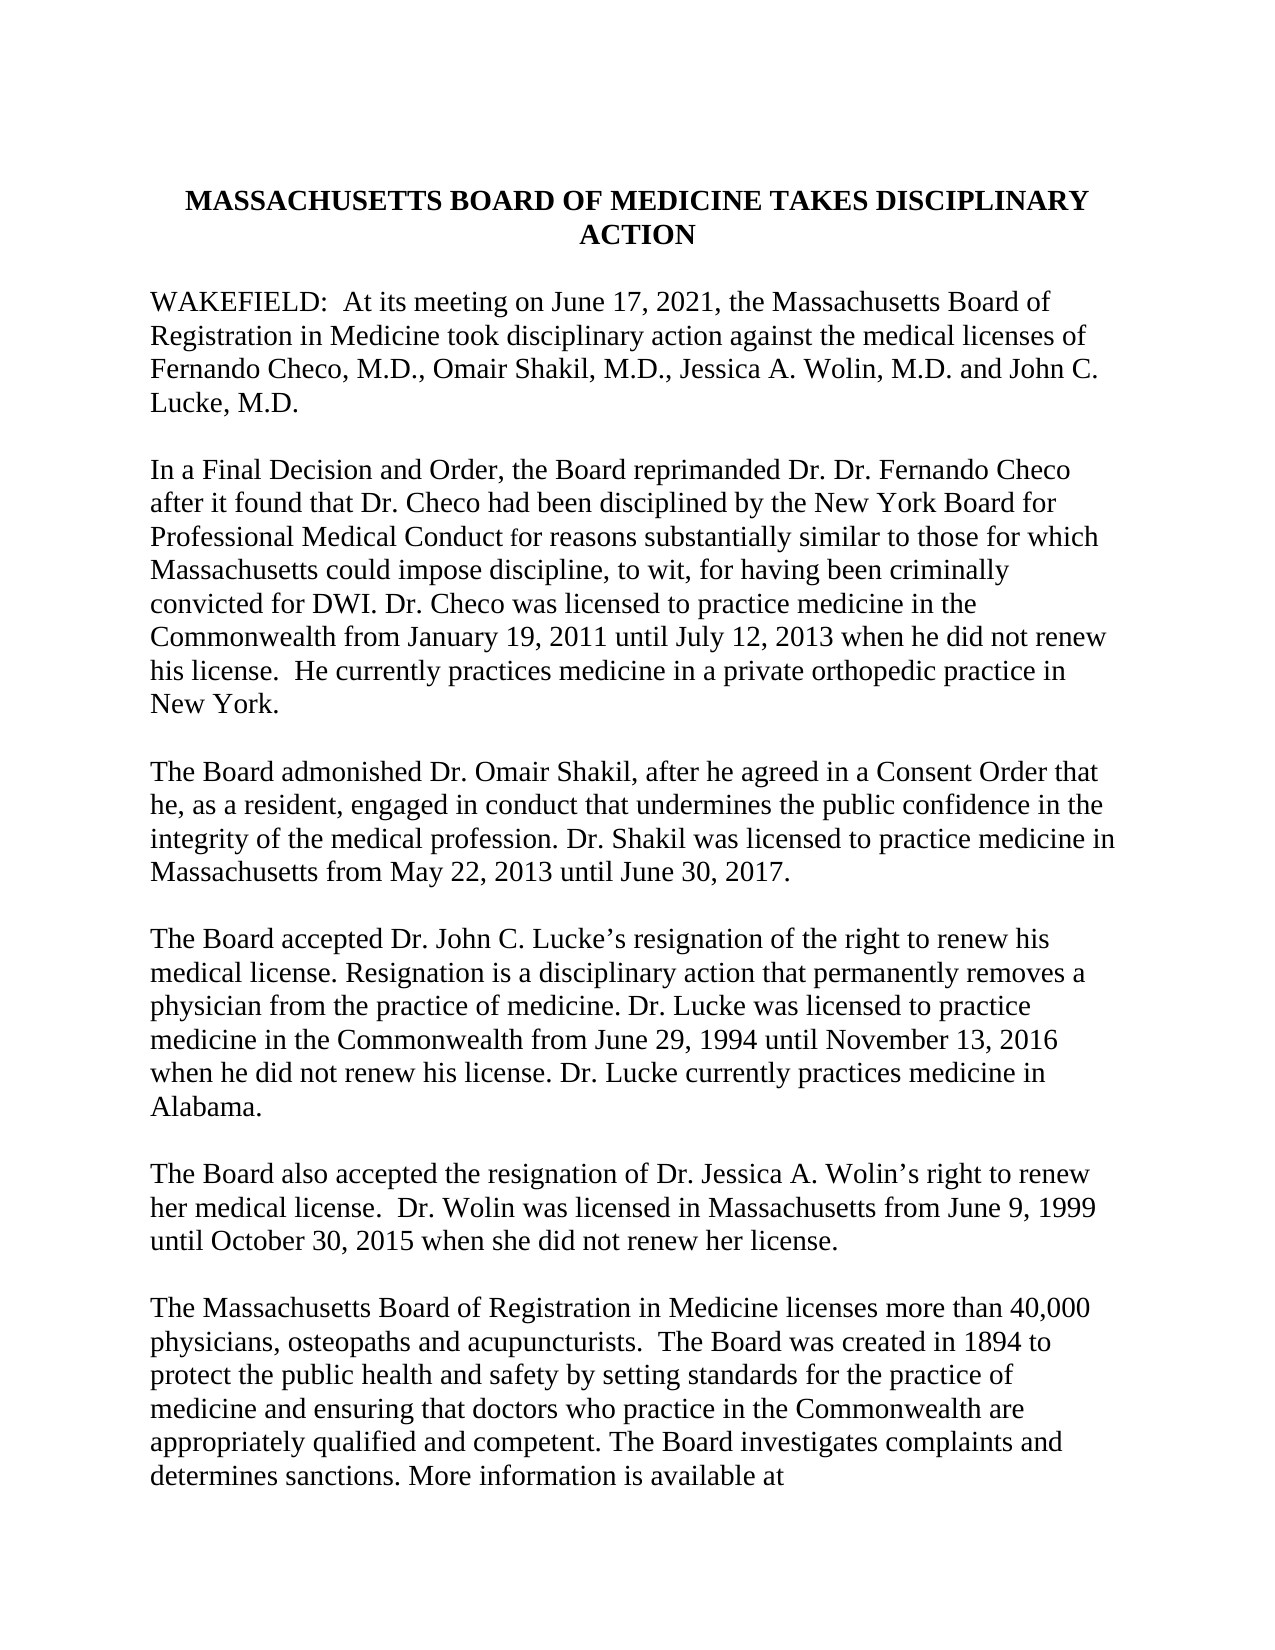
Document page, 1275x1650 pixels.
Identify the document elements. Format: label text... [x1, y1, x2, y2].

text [150, 1290, 1125, 1492]
text MASSACHUSETTS BOARD OF MEDICINE TAKES DISCIPLINARY ACTION [150, 183, 1125, 251]
text The Board also accepted the resignation of Dr. Jessica A. Wolin’s right to renew her medical license. Dr. Wolin was licensed in Massachusetts from June 9, 1999 until October 30, 2015 when she did not renew her license. [150, 1156, 1125, 1257]
text WAKEFIELD: At its meeting on June 17, 2021, the Massachusetts Board of Registration in Medicine took disciplinary action against the medical licenses of Fernando Checo, M.D., Omair Shakil, M.D., Jessica A. Wolin, M.D. and John C. Lucke, M.D. [150, 284, 1125, 418]
text The Board accepted Dr. John C. Lucke’s resignation of the right to renew his medical license. Resignation is a disciplinary action that permanently removes a physician from the practice of medicine. Dr. Lucke was licensed to practice medicine in the Commonwealth from June 29, 1994 until November 13, 2016 when he did not renew his license. Dr. Lucke currently practices medicine in Alabama. [150, 921, 1125, 1123]
text The Board admonished Dr. Omair Shakil, after he agreed in a Consent Order that he, as a resident, engaged in conduct that undermines the public confidence in the integrity of the medical profession. Dr. Shakil was licensed to practice medicine in Massachusetts from May 22, 2013 until June 30, 2017. [150, 754, 1125, 888]
text In a Final Decision and Order, the Board reprimanded Dr. Dr. Fernando Checo after it found that Dr. Checo had been disciplined by the New York Board for Professional Medical Conduct for reasons substantially similar to those for which Massachusetts could impose discipline, to wit, for having been criminally convicted for DWI. Dr. Checo was licensed to practice medicine in the Commonwealth from January 19, 2011 until July 12, 2013 when he did not renew his license. He currently practices medicine in a private orthopedic practice in New York. [150, 452, 1125, 720]
